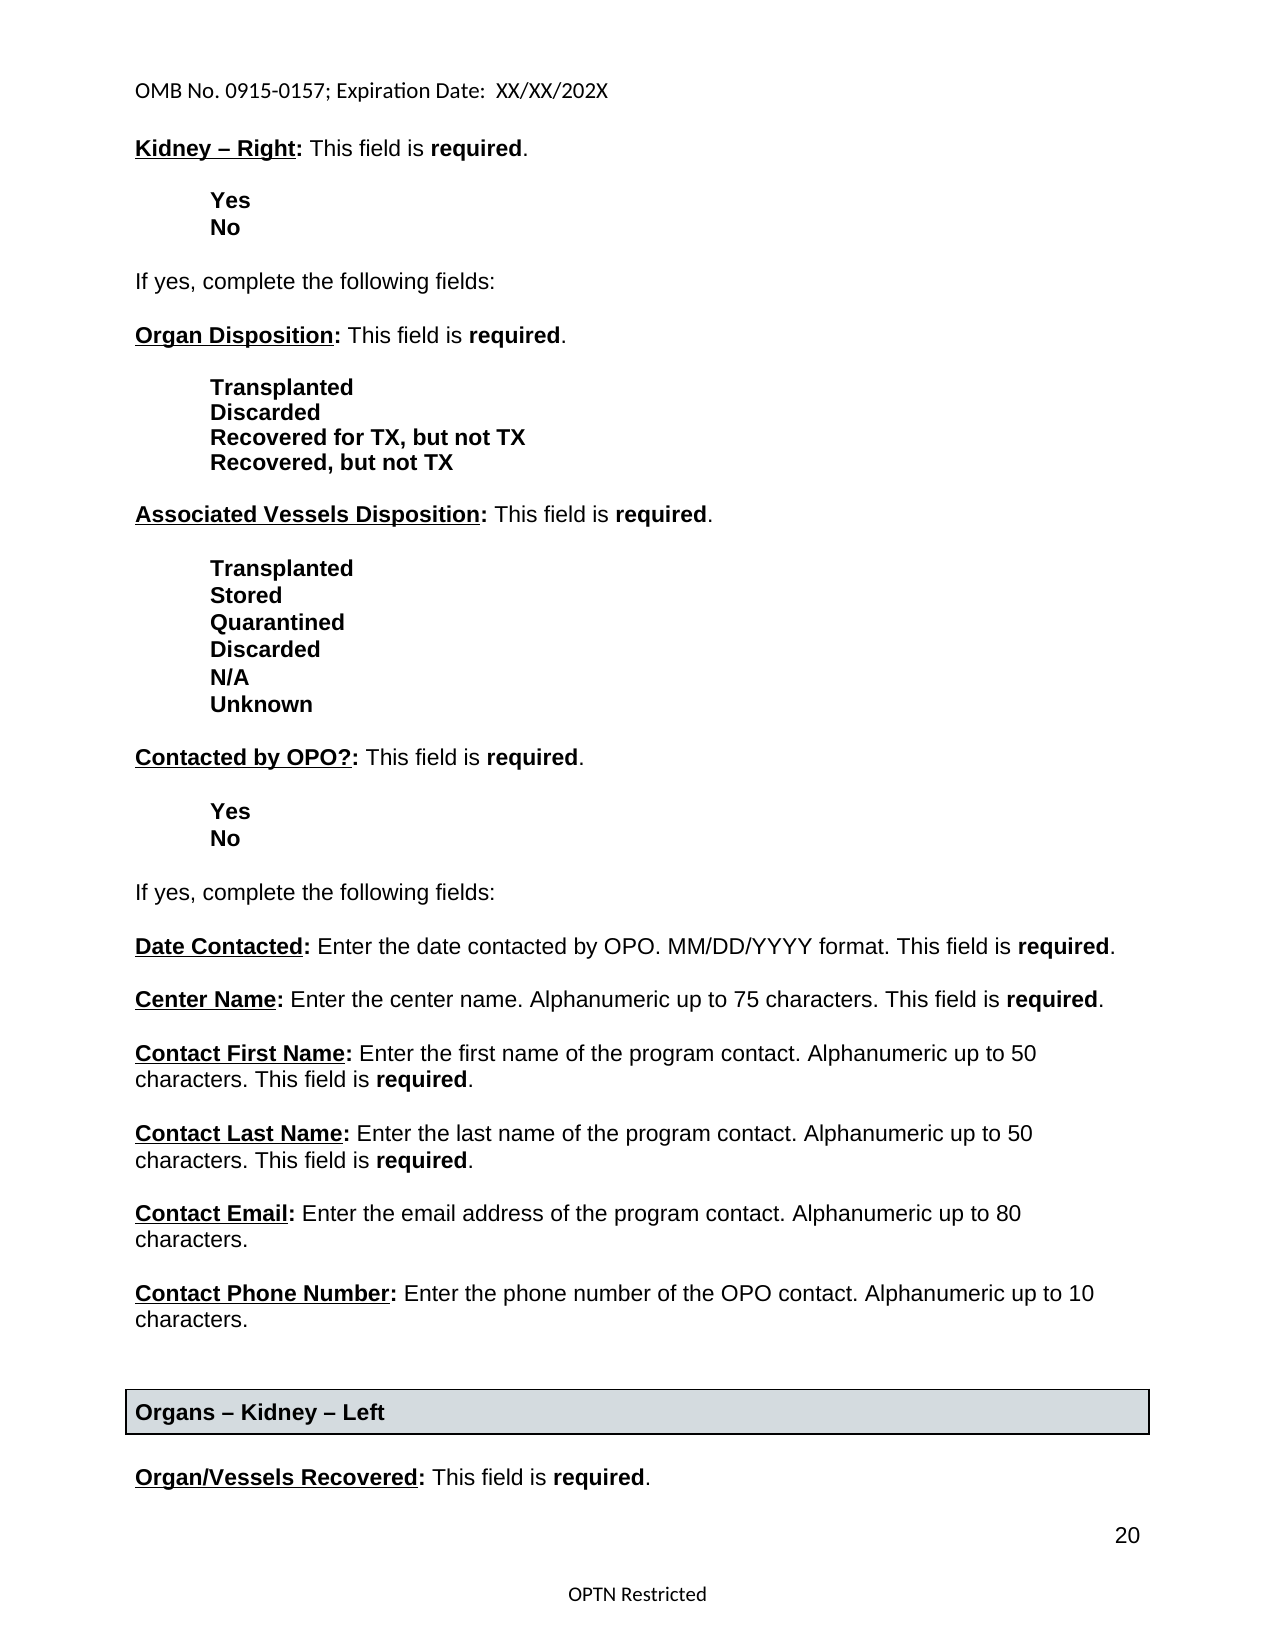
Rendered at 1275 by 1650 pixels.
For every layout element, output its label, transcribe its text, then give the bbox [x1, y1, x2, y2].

text Quarantined [210, 609, 1140, 636]
text Transplanted [210, 555, 1140, 581]
text Stored [210, 582, 1140, 608]
text If yes, complete the following fields: [135, 879, 1140, 932]
text Organ Disposition: This field is required. [135, 322, 1140, 348]
text Associated Vessels Disposition: This field is required. [135, 501, 1140, 527]
text Unknown [210, 691, 1140, 743]
text No [210, 214, 1140, 241]
text Discarded [210, 636, 1140, 663]
text Transplanted [210, 375, 1140, 400]
text Recovered for TX, but not TX [210, 425, 1140, 450]
subtitle Organs – Kidney – Left [127, 1390, 1148, 1433]
text Organ/Vessels Recovered: This field is required. [135, 1464, 1140, 1490]
text Yes [210, 188, 1140, 213]
text If yes, complete the following fields: [135, 268, 1140, 321]
text Contact Email: Enter the email address of the program contact. Alphanumeric up to 80 characters. [135, 1200, 1140, 1279]
text Yes [210, 798, 1140, 824]
text Contacted by OPO?: This field is required. [135, 744, 1140, 770]
text Date Contacted: Enter the date contacted by OPO. MM/DD/YYYY format. This field is required. [135, 933, 1140, 986]
text Recovered, but not TX [210, 450, 1140, 500]
text N/A [210, 663, 1140, 690]
text No [210, 825, 1140, 852]
text Contact First Name: Enter the first name of the program contact. Alphanumeric up to 50 characters. This field is required. [135, 1040, 1140, 1092]
text Contact Phone Number: Enter the phone number of the OPO contact. Alphanumeric up to 10 characters. [135, 1280, 1140, 1332]
text Center Name: Enter the center name. Alphanumeric up to 75 characters. This field is required. [135, 986, 1140, 1039]
text Contact Last Name: Enter the last name of the program contact. Alphanumeric up to 50 characters. This field is required. [135, 1120, 1140, 1199]
text Kidney – Right: This field is required. [135, 135, 1140, 161]
text Discarded [210, 400, 1140, 425]
